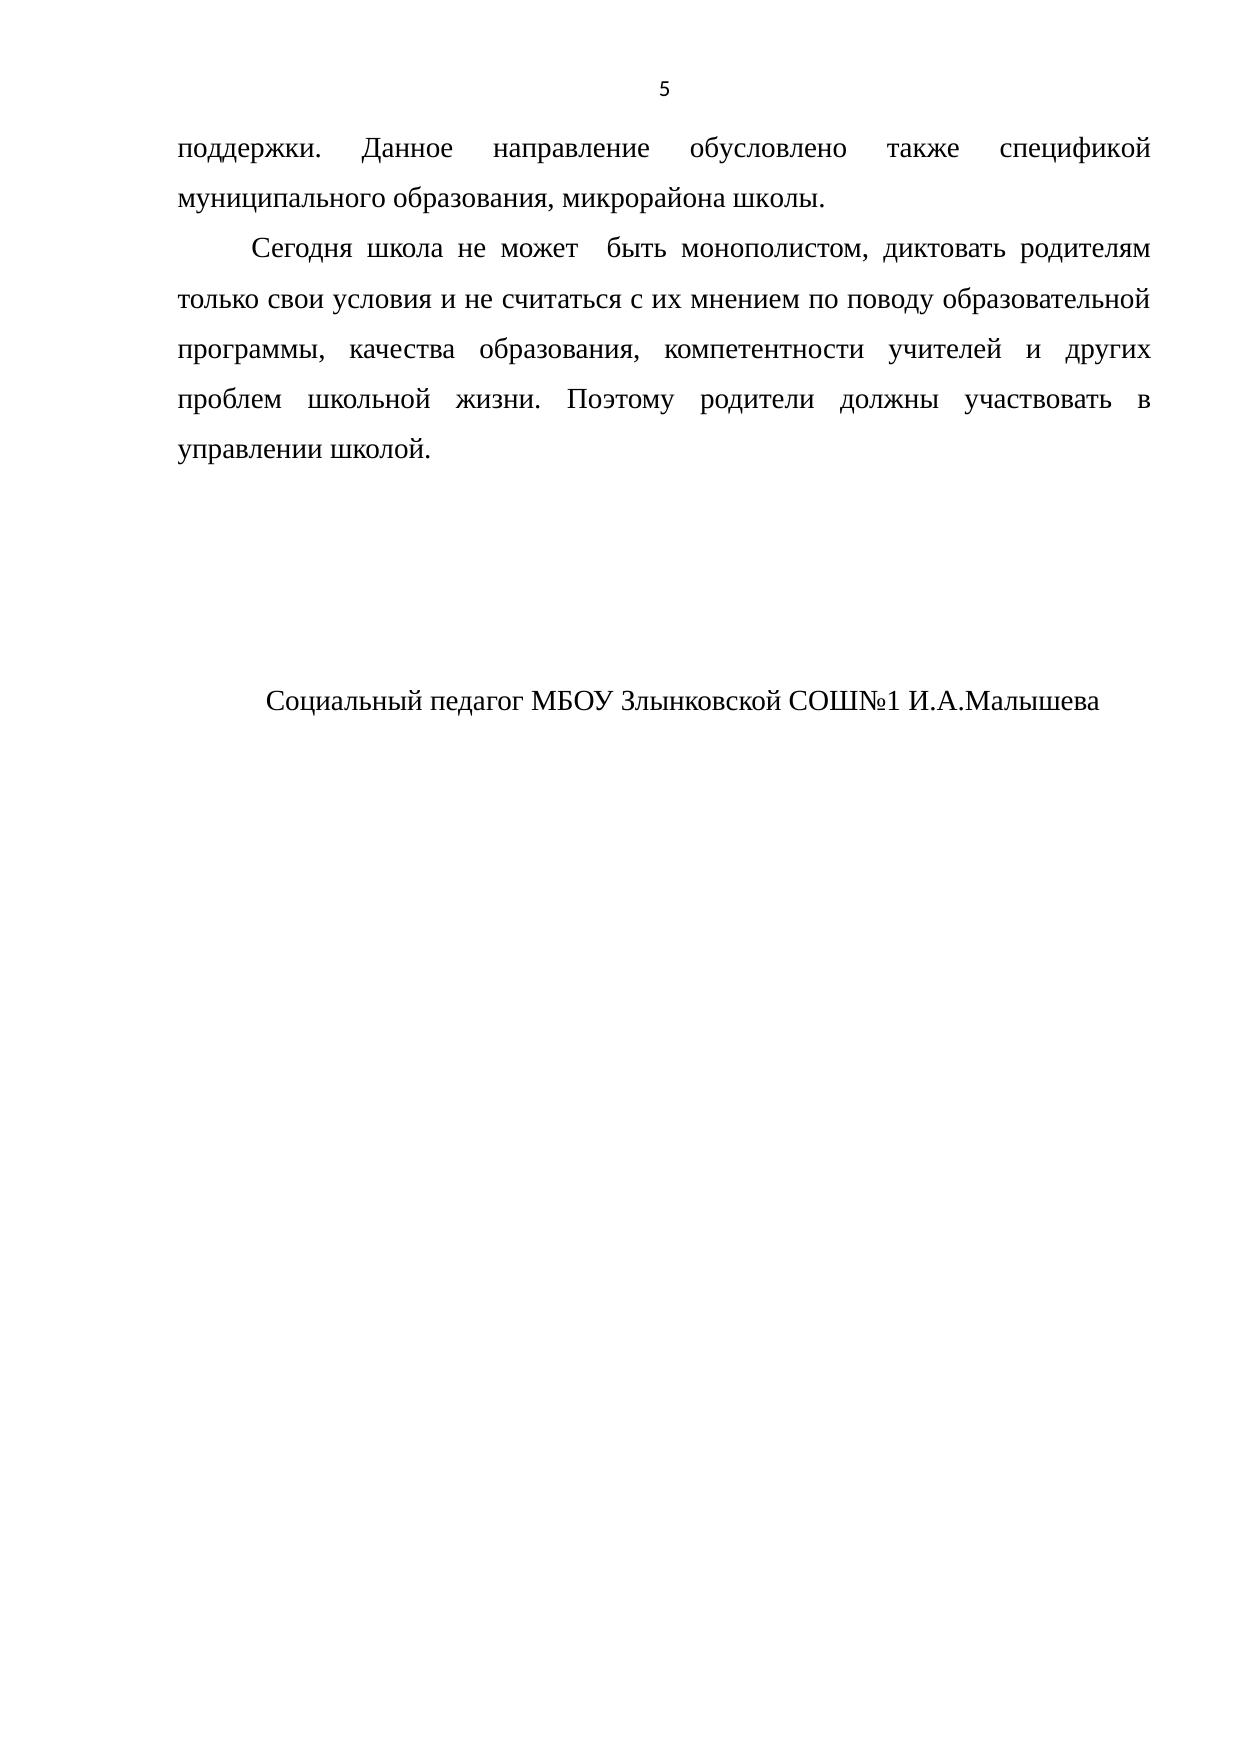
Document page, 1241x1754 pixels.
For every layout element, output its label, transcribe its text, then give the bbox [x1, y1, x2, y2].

text Сегодня школа не может быть монополистом, диктовать родителям только свои условия и не считаться с их мнением по поводу образовательной программы, качества образования, компетентности учителей и других проблем школьной жизни. Поэтому родители должны участвовать в управлении школой. [177, 230, 1152, 465]
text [177, 130, 1152, 214]
text Социальный педагог МБОУ Злынковской СОШ№1 И.А.Малышева [177, 683, 1152, 717]
